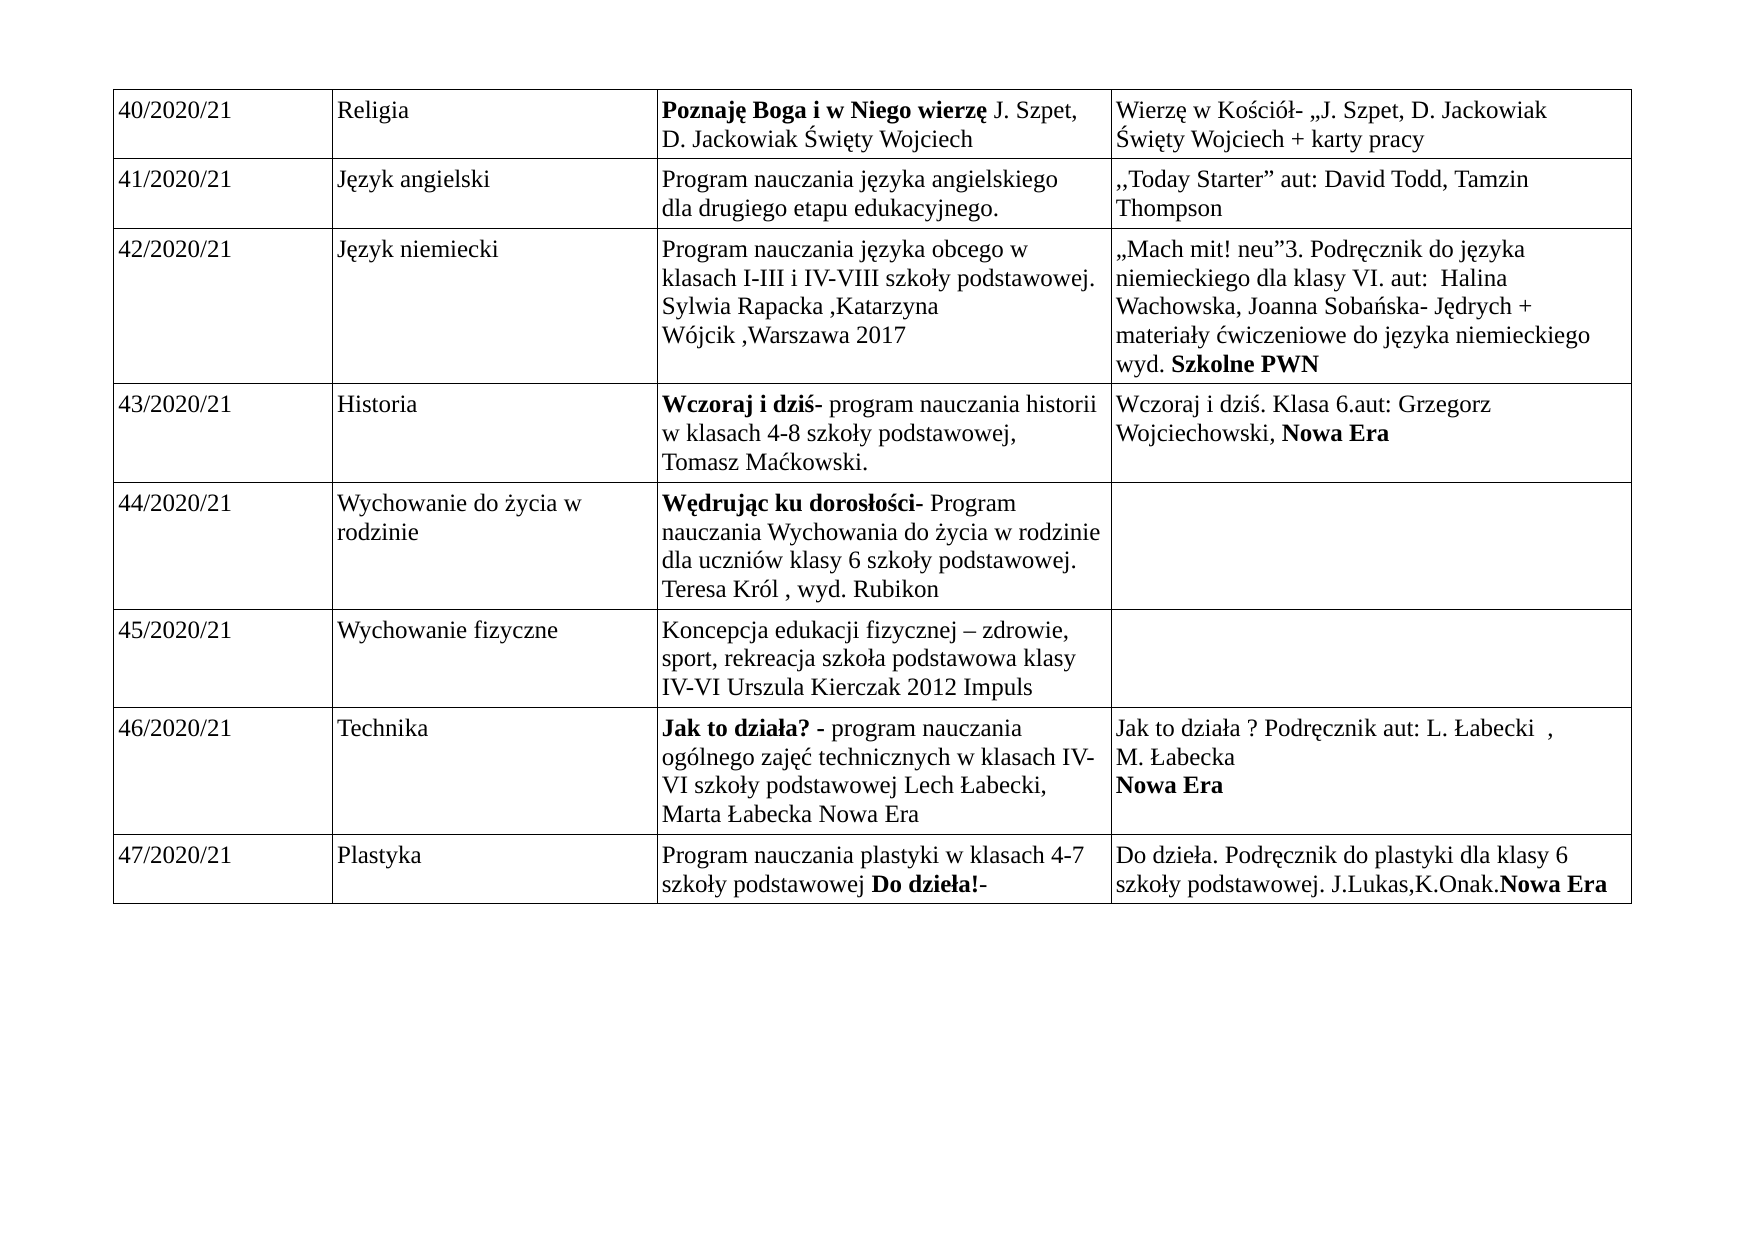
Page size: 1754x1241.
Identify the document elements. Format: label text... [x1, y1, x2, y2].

table_cell Technika [333, 708, 657, 834]
table_cell 44/2020/21 [114, 483, 332, 608]
table_cell ,,Today Starter” aut: David Todd, Tamzin Thompson [1112, 159, 1631, 228]
table_cell [1112, 483, 1631, 608]
table_cell Poznaję Boga i w Niego wierzę J. Szpet, D. Jackowiak Święty Wojciech [658, 90, 1111, 158]
table_cell „Mach mit! neu”3. Podręcznik do języka niemieckiego dla klasy VI. aut: Halina Wachowska, Joanna Sobańska- Jędrych + materiały ćwiczeniowe do języka niemieckiego wyd. Szkolne PWN [1112, 229, 1631, 383]
table_cell Religia [333, 90, 657, 158]
table_cell Wierzę w Kościół- „J. Szpet, D. Jackowiak Święty Wojciech + karty pracy [1112, 90, 1631, 158]
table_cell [658, 835, 1111, 903]
table_cell Jak to działa ? Podręcznik aut: L. Łabecki , M. Łabecka Nowa Era [1112, 708, 1631, 834]
table_cell Plastyka [333, 835, 657, 903]
table_cell 45/2020/21 [114, 610, 332, 707]
table_cell Wędrując ku dorosłości- Program nauczania Wychowania do życia w rodzinie dla uczniów klasy 6 szkoły podstawowej. Teresa Król , wyd. Rubikon [658, 483, 1111, 608]
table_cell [1112, 835, 1631, 903]
table_cell 43/2020/21 [114, 384, 332, 482]
table_cell 42/2020/21 [114, 229, 332, 383]
table_cell Jak to działa? - program nauczania ogólnego zajęć technicznych w klasach IV-VI szkoły podstawowej Lech Łabecki, Marta Łabecka Nowa Era [658, 708, 1111, 834]
table_cell Wychowanie do życia w rodzinie [333, 483, 657, 608]
table_cell Wczoraj i dziś- program nauczania historii w klasach 4-8 szkoły podstawowej, Tomasz Maćkowski. [658, 384, 1111, 482]
table_cell 47/2020/21 [114, 835, 332, 903]
table_cell Koncepcja edukacji fizycznej – zdrowie, sport, rekreacja szkoła podstawowa klasy IV-VI Urszula Kierczak 2012 Impuls [658, 610, 1111, 707]
table_cell Program nauczania języka angielskiego dla drugiego etapu edukacyjnego. [658, 159, 1111, 228]
table_cell Język angielski [333, 159, 657, 228]
table_cell Wczoraj i dziś. Klasa 6.aut: Grzegorz Wojciechowski, Nowa Era [1112, 384, 1631, 482]
table_cell 46/2020/21 [114, 708, 332, 834]
table_cell 40/2020/21 [114, 90, 332, 158]
table_cell 41/2020/21 [114, 159, 332, 228]
table_cell Wychowanie fizyczne [333, 610, 657, 707]
table_cell Program nauczania języka obcego w klasach I-III i IV-VIII szkoły podstawowej. Sylwia Rapacka ,Katarzyna Wójcik ,Warszawa 2017 [658, 229, 1111, 383]
table_cell [1112, 610, 1631, 707]
table_cell Język niemiecki [333, 229, 657, 383]
table_cell Historia [333, 384, 657, 482]
